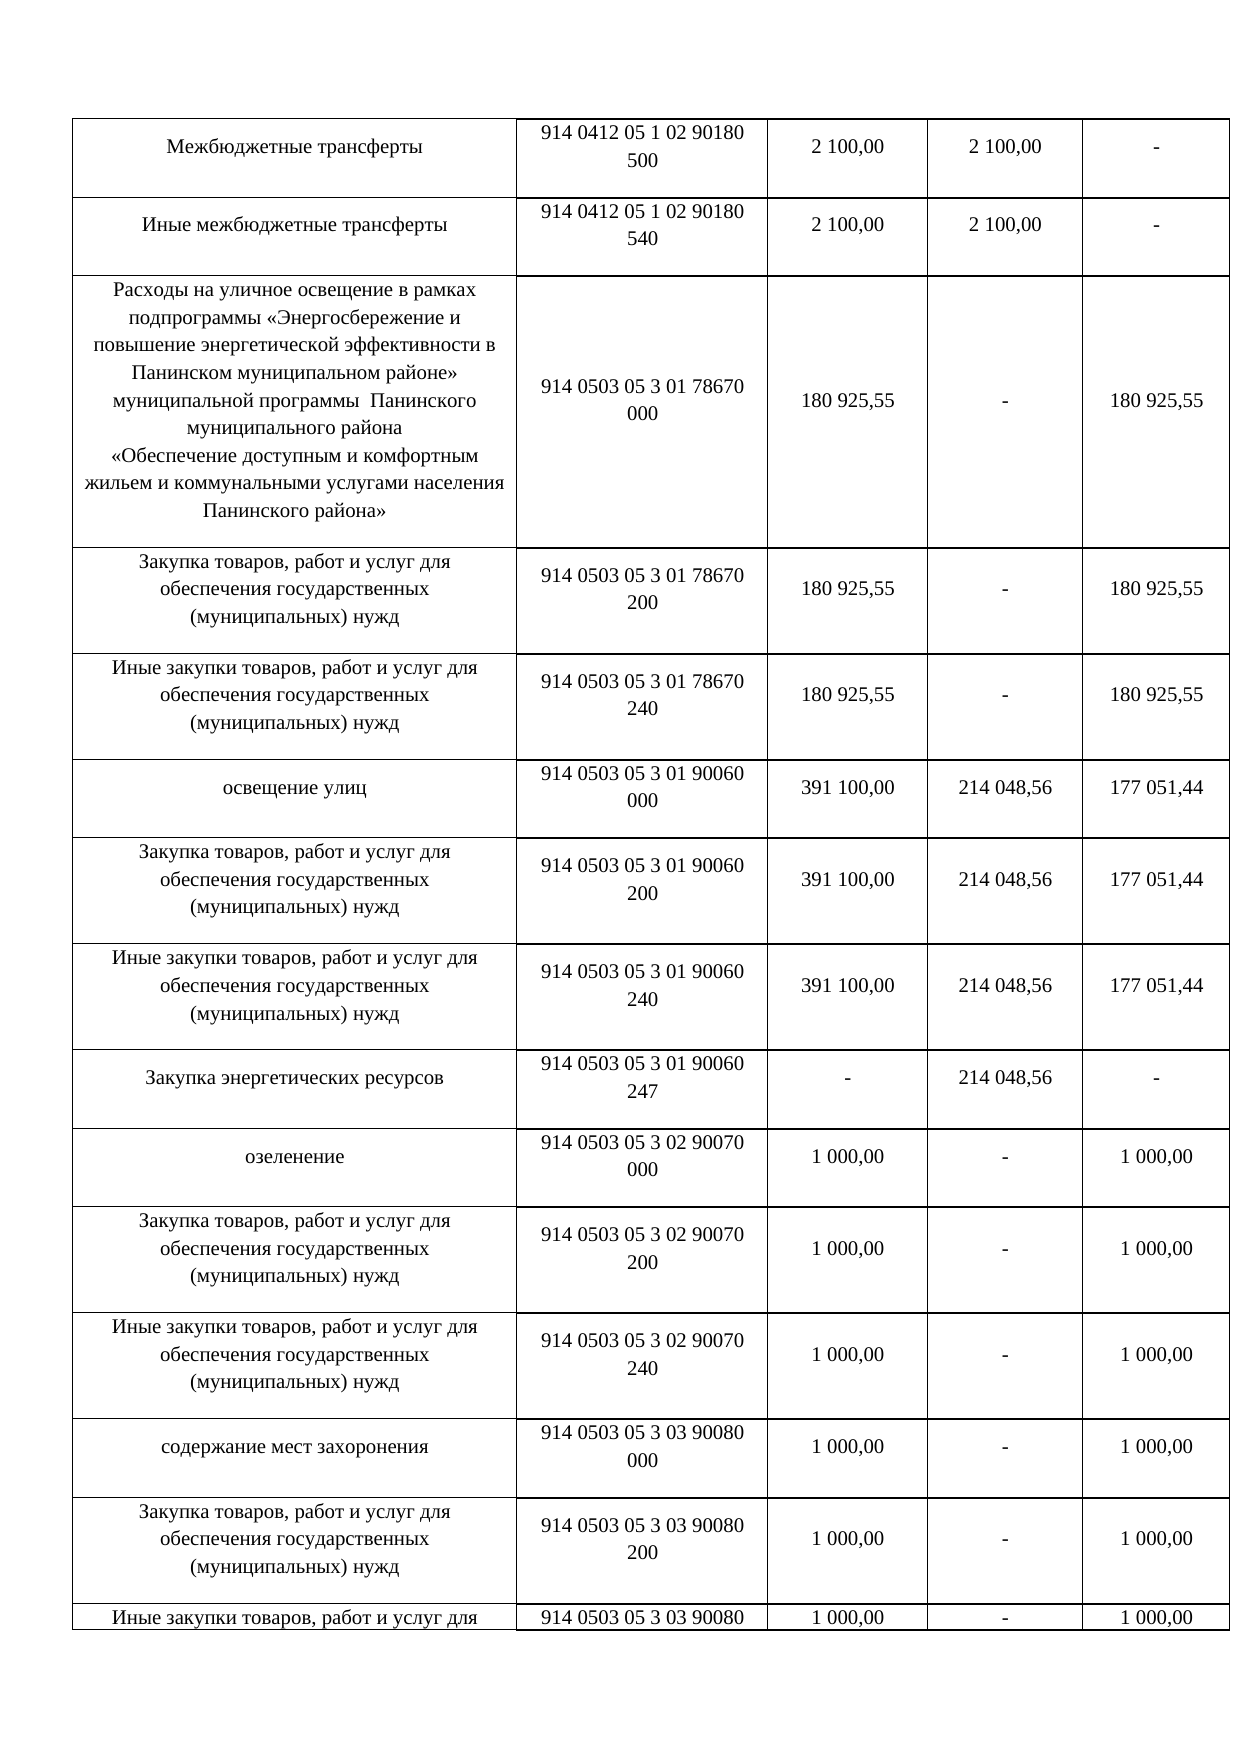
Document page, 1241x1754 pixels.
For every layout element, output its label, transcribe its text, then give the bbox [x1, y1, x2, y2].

table_cell 1 000,00 [1083, 1499, 1229, 1603]
table_cell 1 000,00 [1083, 1208, 1229, 1312]
table_cell 214 048,56 [928, 1051, 1082, 1128]
table_cell 214 048,56 [928, 945, 1082, 1049]
table_cell 177 051,44 [1083, 945, 1229, 1049]
table_cell 1 000,00 [1083, 1130, 1229, 1206]
table_cell Закупка товаров, работ и услуг для обеспечения государственных (муниципальных) нужд [73, 548, 516, 653]
table_cell Иные закупки товаров, работ и услуг для обеспечения государственных (муниципальных) нужд [73, 944, 516, 1049]
table_cell - [928, 655, 1082, 759]
table_cell - [928, 277, 1082, 547]
table_cell - [928, 1314, 1082, 1418]
table_cell - [768, 1051, 927, 1128]
table_cell 180 925,55 [1083, 277, 1229, 547]
table_cell 914 0503 05 3 01 90060 200 [517, 839, 767, 943]
table_cell 914 0503 05 3 01 90060 240 [517, 945, 767, 1049]
table_cell содержание мест захоронения [73, 1419, 516, 1497]
table_cell 214 048,56 [928, 839, 1082, 943]
table_cell 214 048,56 [928, 761, 1082, 837]
table_cell 914 0503 05 3 02 90070 000 [517, 1130, 767, 1206]
table_cell Иные закупки товаров, работ и услуг для обеспечения государственных (муниципальных) нужд [73, 654, 516, 759]
table_cell Закупка товаров, работ и услуг для обеспечения государственных (муниципальных) нужд [73, 1207, 516, 1312]
table_cell 2 100,00 [928, 199, 1082, 275]
table_cell 914 0503 05 3 01 90060 000 [517, 761, 767, 837]
table_cell 2 100,00 [768, 199, 927, 275]
table_cell 1 000,00 [768, 1605, 927, 1629]
table_cell - [928, 1605, 1082, 1629]
table_cell 1 000,00 [768, 1130, 927, 1206]
table_cell 1 000,00 [768, 1314, 927, 1418]
table_cell - [928, 1420, 1082, 1497]
table_cell - [928, 1130, 1082, 1206]
table_cell - [1083, 120, 1229, 197]
table_cell 177 051,44 [1083, 761, 1229, 837]
table_cell 1 000,00 [1083, 1605, 1229, 1629]
table_cell 180 925,55 [768, 655, 927, 759]
table_cell 1 000,00 [768, 1208, 927, 1312]
table_cell - [1083, 199, 1229, 275]
table_cell 391 100,00 [768, 839, 927, 943]
table_cell 180 925,55 [1083, 655, 1229, 759]
table_cell Закупка товаров, работ и услуг для обеспечения государственных (муниципальных) нужд [73, 1498, 516, 1603]
table_cell 914 0503 05 3 03 90080 200 [517, 1499, 767, 1603]
table_cell 914 0503 05 3 02 90070 240 [517, 1314, 767, 1418]
table_cell 1 000,00 [768, 1420, 927, 1497]
table_cell 1 000,00 [1083, 1420, 1229, 1497]
table_cell Иные закупки товаров, работ и услуг для обеспечения государственных (муниципальных) нужд [73, 1313, 516, 1418]
table_cell - [928, 1208, 1082, 1312]
table_cell 391 100,00 [768, 761, 927, 837]
table_cell 914 0503 05 3 01 78670 000 [517, 277, 767, 547]
table_cell Межбюджетные трансферты [73, 119, 516, 197]
table_cell 391 100,00 [768, 945, 927, 1049]
table_cell 914 0503 05 3 01 78670 200 [517, 549, 767, 653]
table_cell 2 100,00 [768, 120, 927, 197]
table_cell - [928, 549, 1082, 653]
table_cell Иные межбюджетные трансферты [73, 198, 516, 275]
table_cell 2 100,00 [928, 120, 1082, 197]
table_cell 1 000,00 [1083, 1314, 1229, 1418]
table_cell - [1083, 1051, 1229, 1128]
table_cell Расходы на уличное освещение в рамках подпрограммы «Энергосбережение и повышение энергетической эффективности в Панинском муниципальном районе» муниципальной программы Панинского муниципального района «Обеспечение доступным и комфортным жильем и коммунальными услугами населения Панинского района» [73, 276, 516, 547]
table_cell 914 0503 05 3 02 90070 200 [517, 1208, 767, 1312]
table_cell 177 051,44 [1083, 839, 1229, 943]
table_cell 180 925,55 [768, 277, 927, 547]
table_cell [517, 1605, 767, 1629]
table_cell - [928, 1499, 1082, 1603]
table_cell озеленение [73, 1129, 516, 1206]
table_cell 914 0412 05 1 02 90180 540 [517, 199, 767, 275]
table_cell 1 000,00 [768, 1499, 927, 1603]
table_cell Закупка товаров, работ и услуг для обеспечения государственных (муниципальных) нужд [73, 838, 516, 943]
table_cell Закупка энергетических ресурсов [73, 1050, 516, 1128]
table_cell 914 0503 05 3 01 90060 247 [517, 1051, 767, 1128]
table_cell 180 925,55 [1083, 549, 1229, 653]
table_cell 914 0412 05 1 02 90180 500 [517, 120, 767, 197]
table_cell освещение улиц [73, 760, 516, 837]
table_cell 914 0503 05 3 03 90080 000 [517, 1420, 767, 1497]
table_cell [73, 1604, 516, 1629]
table_cell 180 925,55 [768, 549, 927, 653]
table_cell 914 0503 05 3 01 78670 240 [517, 655, 767, 759]
